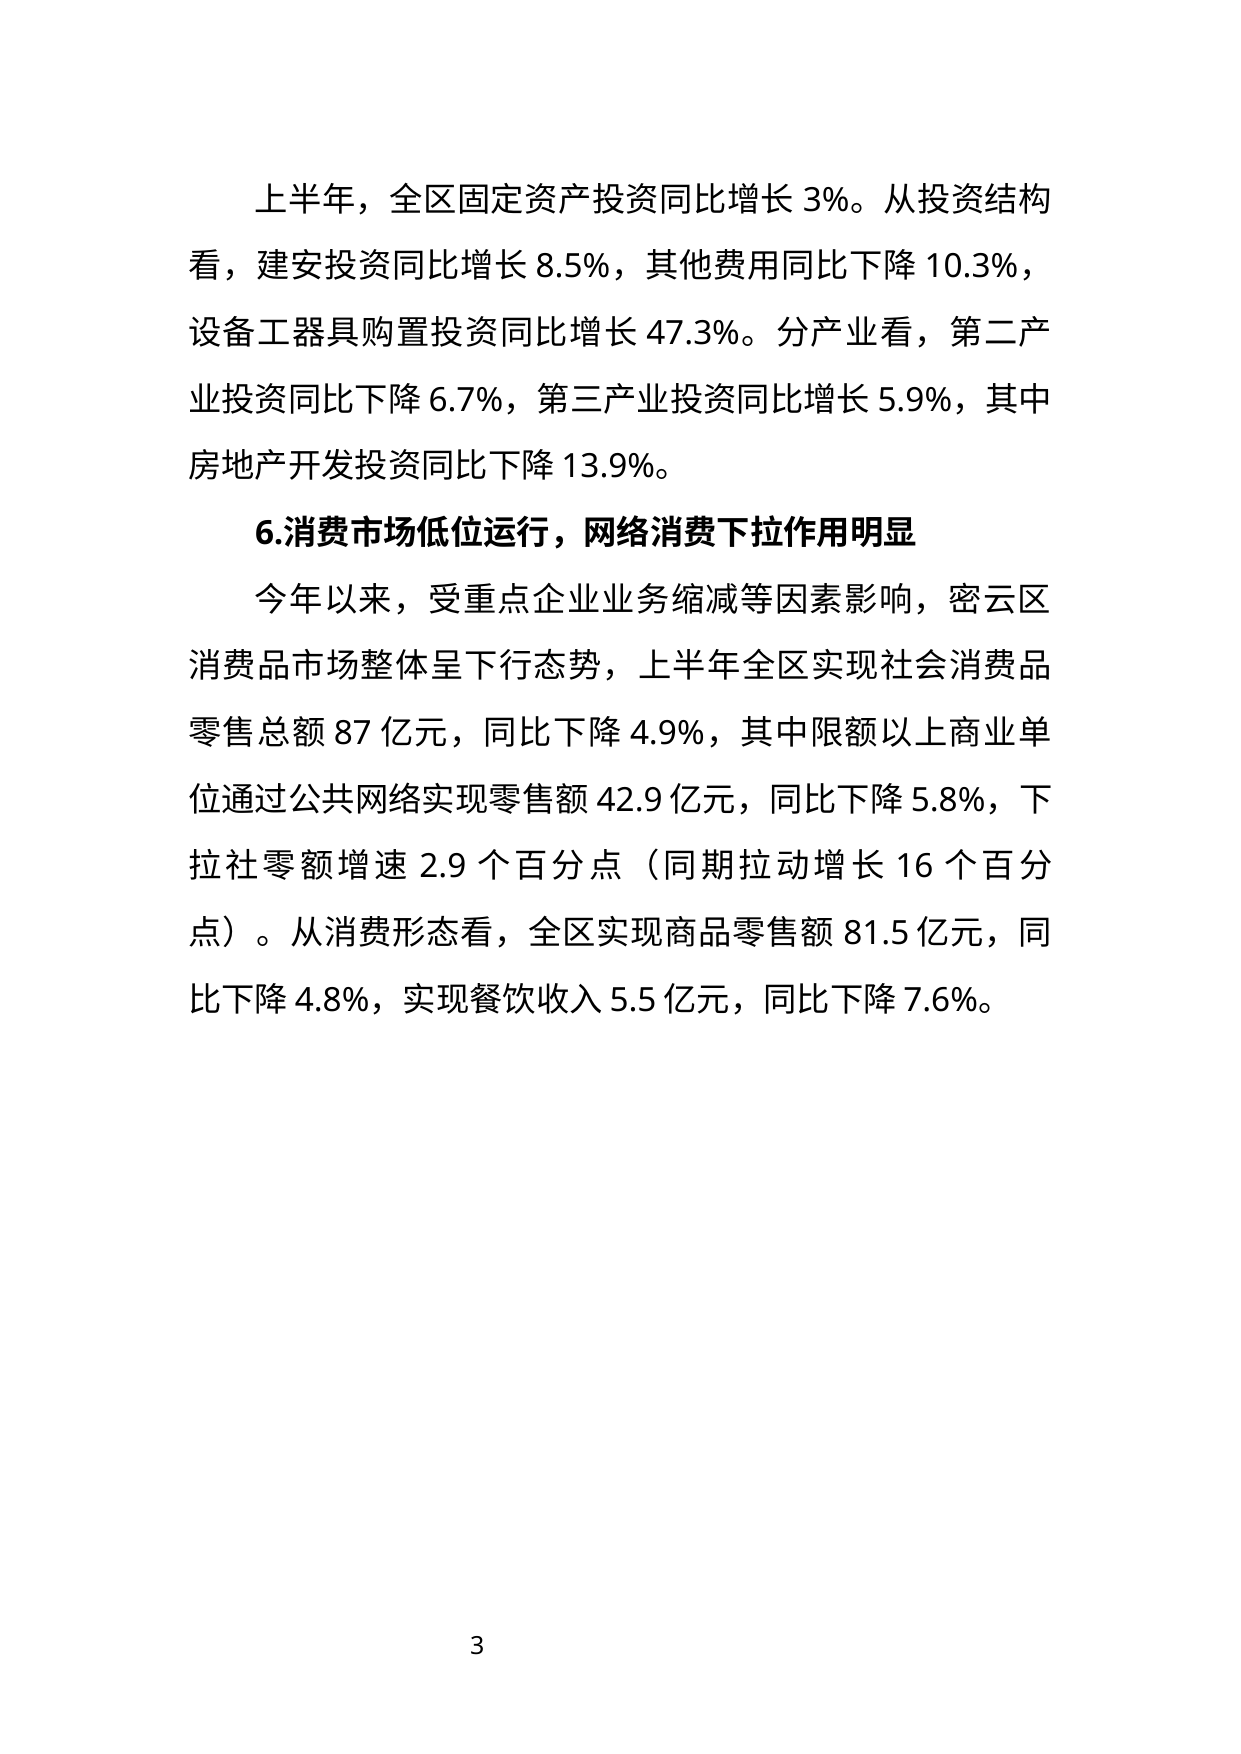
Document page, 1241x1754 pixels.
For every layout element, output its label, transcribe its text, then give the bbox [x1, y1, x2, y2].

list 6.消费市场低位运行，网络消费下拉作用明显 [188, 497, 1052, 563]
text 上半年，全区固定资产投资同比增长3%。从投资结构看，建安投资同比增长8.5%，其他费用同比下降10.3%，设备工器具购置投资同比增长47.3%。分产业看，第二产业投资同比下降6.7%，第三产业投资同比增长5.9%，其中房地产开发投资同比下降13.9%。 [188, 163, 1052, 497]
text 今年以来，受重点企业业务缩减等因素影响，密云区消费品市场整体呈下行态势，上半年全区实现社会消费品零售总额87亿元，同比下降4.9%，其中限额以上商业单位通过公共网络实现零售额42.9亿元，同比下降5.8%，下拉社零额增速2.9个百分点（同期拉动增长16个百分点）。从消费形态看，全区实现商品零售额81.5亿元，同比下降4.8%，实现餐饮收入5.5亿元，同比下降7.6%。 [188, 563, 1052, 1030]
